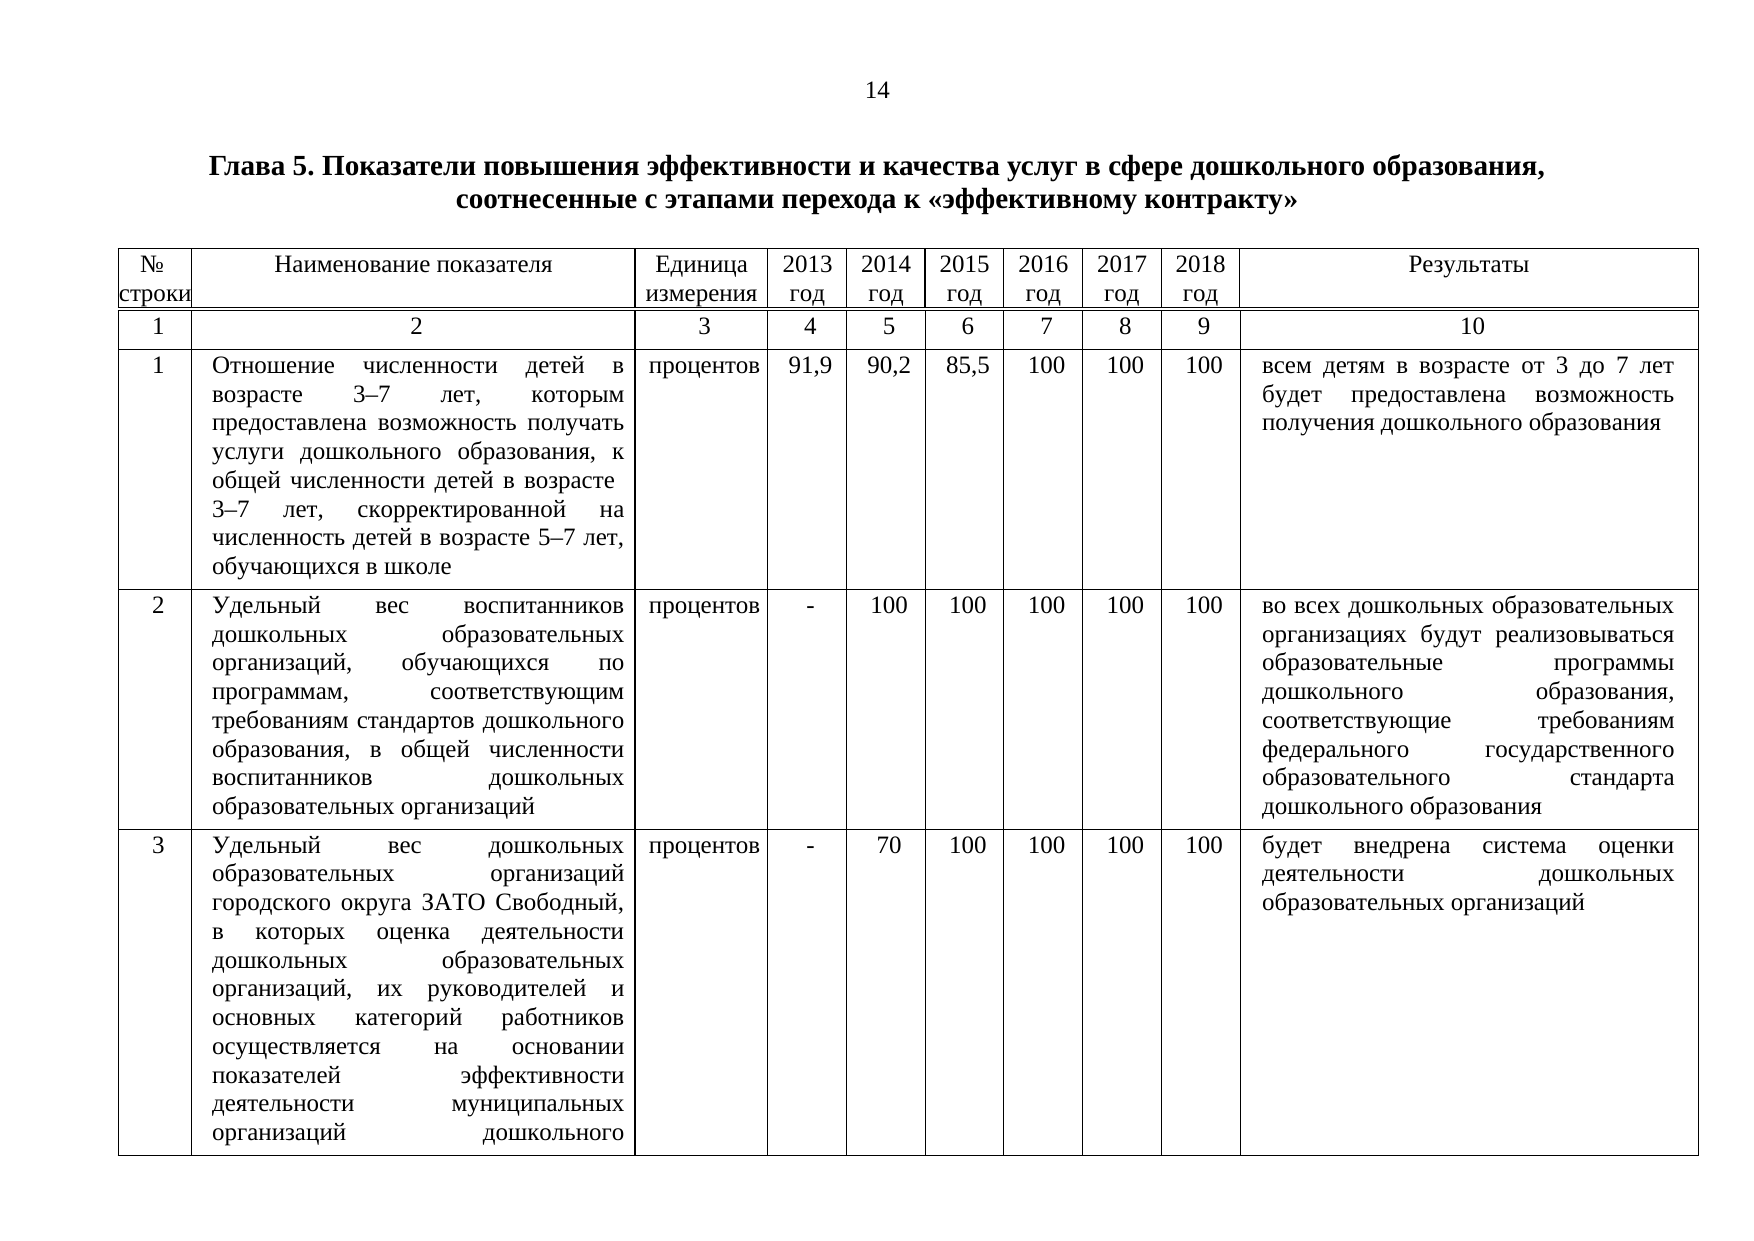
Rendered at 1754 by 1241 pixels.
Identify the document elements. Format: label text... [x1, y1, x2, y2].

table_cell процентов [636, 350, 767, 589]
table_header 5 [847, 311, 925, 349]
table_header 7 [1004, 311, 1082, 349]
table_header 2016 год [1004, 249, 1082, 307]
table_cell всем детям в возрасте от 3 до 7 лет будет предоставлена возможность получения дошкольного образования [1241, 350, 1698, 589]
table_header 2 [192, 311, 634, 349]
table_cell 100 [1083, 350, 1161, 589]
table_cell - [768, 830, 846, 1155]
table_cell во всех дошкольных образовательных организациях будут реализовываться образовательные программы дошкольного образования, соответствующие требованиям федерального государственного образовательного стандарта дошкольного образования [1241, 590, 1698, 829]
table_header Результаты [1240, 249, 1698, 307]
table_header 2017 год [1083, 249, 1161, 307]
table_header 2018 год [1162, 249, 1239, 307]
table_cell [1241, 830, 1698, 1155]
table_header 6 [926, 311, 1003, 349]
table_header 2014 год [847, 249, 924, 307]
table_cell 90,2 [847, 350, 925, 589]
table_header Наименование показателя [192, 249, 634, 307]
table_header 4 [768, 311, 846, 349]
table_cell Отношение численности детей в возрасте 3–7 лет, которым предоставлена возможность получать услуги дошкольного образования, к общей численности детей в возрасте 3–7 лет, скорректированной на численность детей в возрасте 5–7 лет, обучающихся в школе [192, 350, 634, 589]
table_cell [192, 830, 634, 1155]
table_header 1 [119, 311, 191, 349]
table_cell Удельный вес воспитанников дошкольных образовательных организаций, обучающихся по программам, соответствующим требованиям стандартов дошкольного образования, в общей численности воспитанников дошкольных образовательных организаций [192, 590, 634, 829]
table_header 8 [1083, 311, 1161, 349]
table_cell 100 [1004, 830, 1082, 1155]
table_header 10 [1241, 311, 1698, 349]
table_header 2013 год [768, 249, 846, 307]
table_cell 70 [847, 830, 925, 1155]
table_header Единица измерения [636, 249, 767, 307]
table_header 3 [636, 311, 767, 349]
table_cell 2 [119, 590, 191, 829]
table_cell 100 [926, 590, 1003, 829]
table_cell 91,9 [768, 350, 846, 589]
table_cell процентов [636, 830, 767, 1155]
table_cell 100 [847, 590, 925, 829]
table_cell 100 [1004, 590, 1082, 829]
table_cell 85,5 [926, 350, 1003, 589]
table_cell 3 [119, 830, 191, 1155]
table_cell 100 [1162, 350, 1240, 589]
text Глава 5. Показатели повышения эффективности и качества услуг в сфере дошкольного образования, соотнесенные с этапами перехода к «эффективному контракту» [118, 148, 1636, 215]
table_cell - [768, 590, 846, 829]
table_cell процентов [636, 590, 767, 829]
table_header № строки [119, 249, 191, 307]
table_cell 100 [1004, 350, 1082, 589]
table_cell 100 [1162, 590, 1240, 829]
table_cell 1 [119, 350, 191, 589]
table_cell 100 [1083, 830, 1161, 1155]
table_cell 100 [1162, 830, 1240, 1155]
table_header 2015 год [926, 249, 1003, 307]
table_cell 100 [1083, 590, 1161, 829]
table_cell 100 [926, 830, 1003, 1155]
table_header 9 [1162, 311, 1240, 349]
